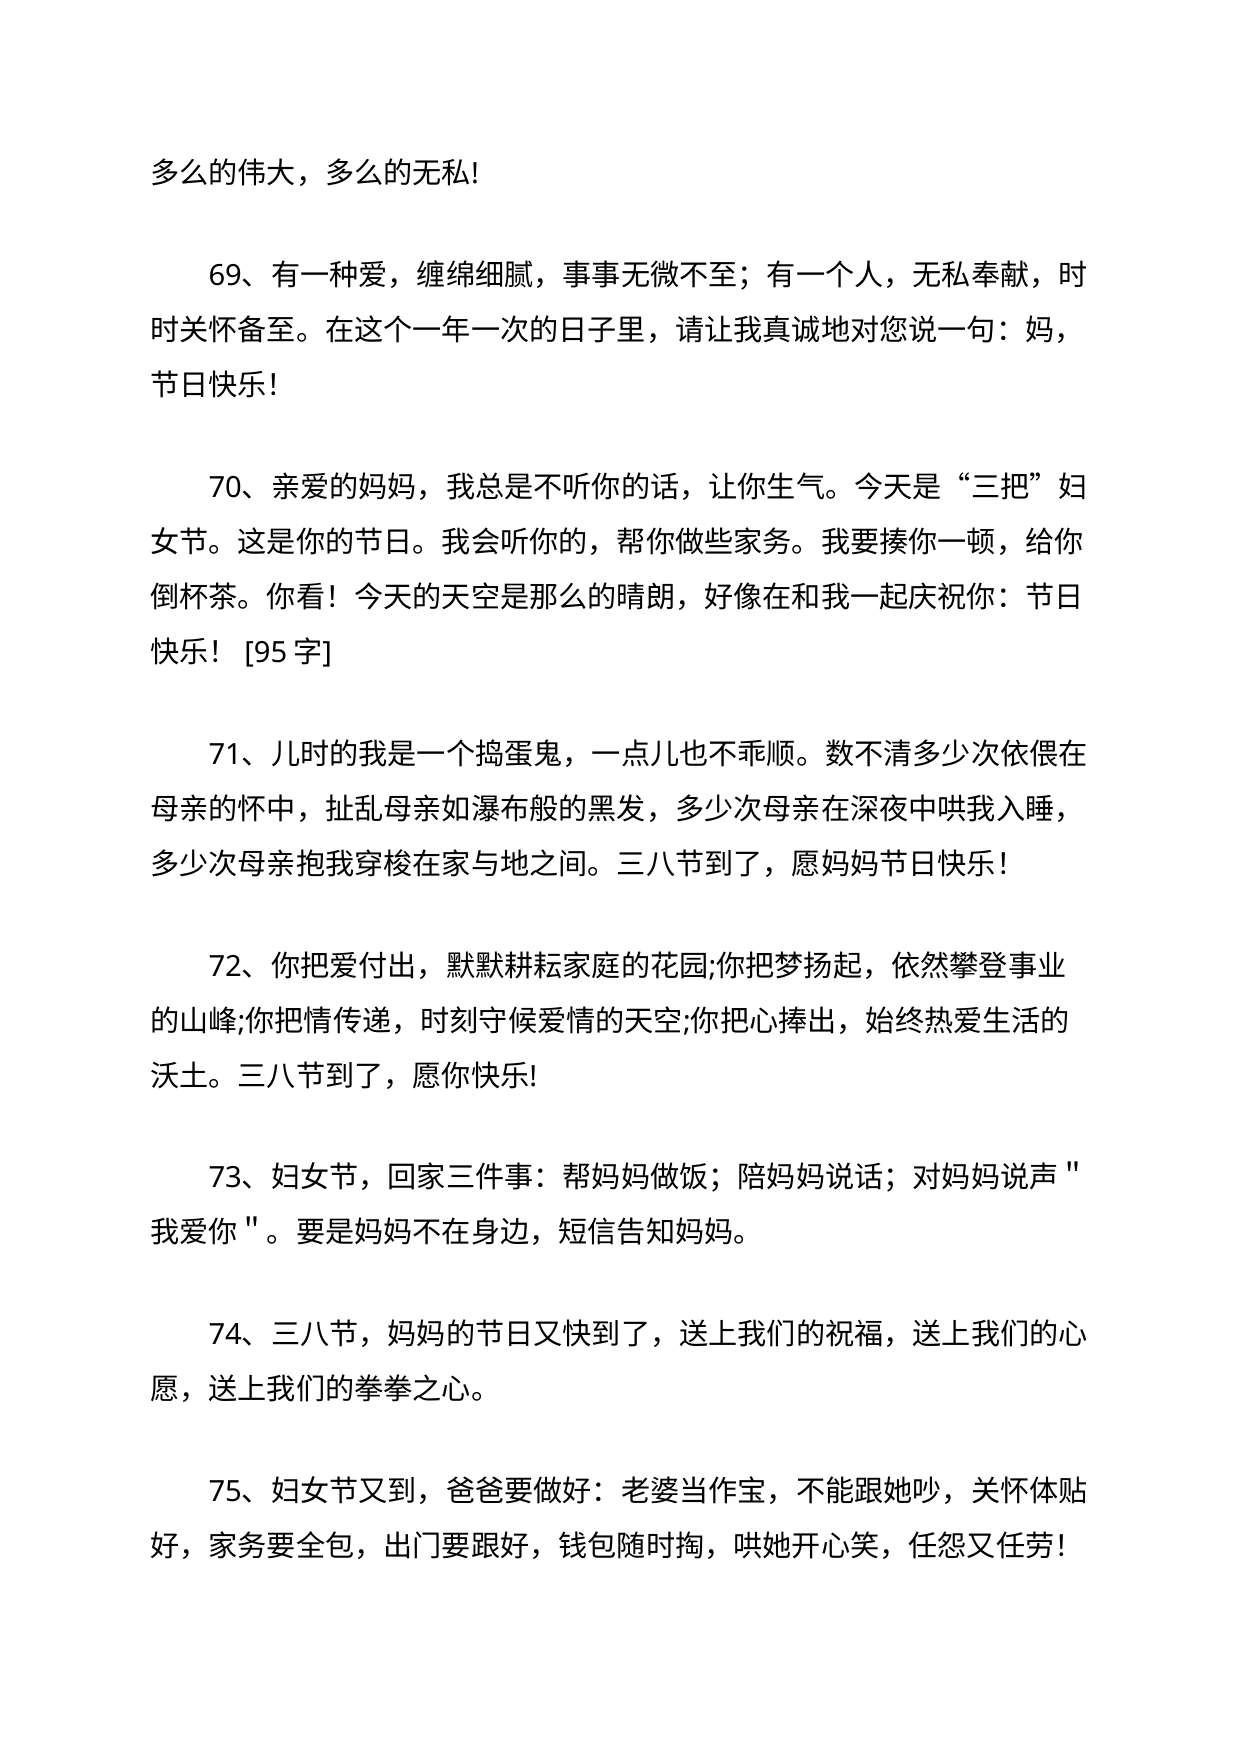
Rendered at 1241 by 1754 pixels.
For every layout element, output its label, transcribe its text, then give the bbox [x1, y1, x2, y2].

text 73、妇女节，回家三件事：帮妈妈做饭；陪妈妈说话；对妈妈说声＂我爱你＂。要是妈妈不在身边，短信告知妈妈。 [150, 1154, 1090, 1251]
text 69、有一种爱，缠绵细腻，事事无微不至；有一个人，无私奉献，时时关怀备至。在这个一年一次的日子里，请让我真诚地对您说一句：妈，节日快乐！ [150, 252, 1090, 404]
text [150, 150, 1090, 192]
text 71、儿时的我是一个捣蛋鬼，一点儿也不乖顺。数不清多少次依偎在母亲的怀中，扯乱母亲如瀑布般的黑发，多少次母亲在深夜中哄我入睡，多少次母亲抱我穿梭在家与地之间。三八节到了，愿妈妈节日快乐！ [150, 730, 1090, 883]
text 74、三八节，妈妈的节日又快到了，送上我们的祝福，送上我们的心愿，送上我们的拳拳之心。 [150, 1311, 1090, 1408]
text 70、亲爱的妈妈，我总是不听你的话，让你生气。今天是“三把”妇女节。这是你的节日。我会听你的，帮你做些家务。我要揍你一顿，给你倒杯茶。你看！今天的天空是那么的晴朗，好像在和我一起庆祝你：节日快乐！ [95字] [150, 464, 1090, 671]
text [150, 1468, 1090, 1565]
text 72、你把爱付出，默默耕耘家庭的花园;你把梦扬起，依然攀登事业的山峰;你把情传递，时刻守候爱情的天空;你把心捧出，始终热爱生活的沃土。三八节到了，愿你快乐! [150, 942, 1090, 1094]
